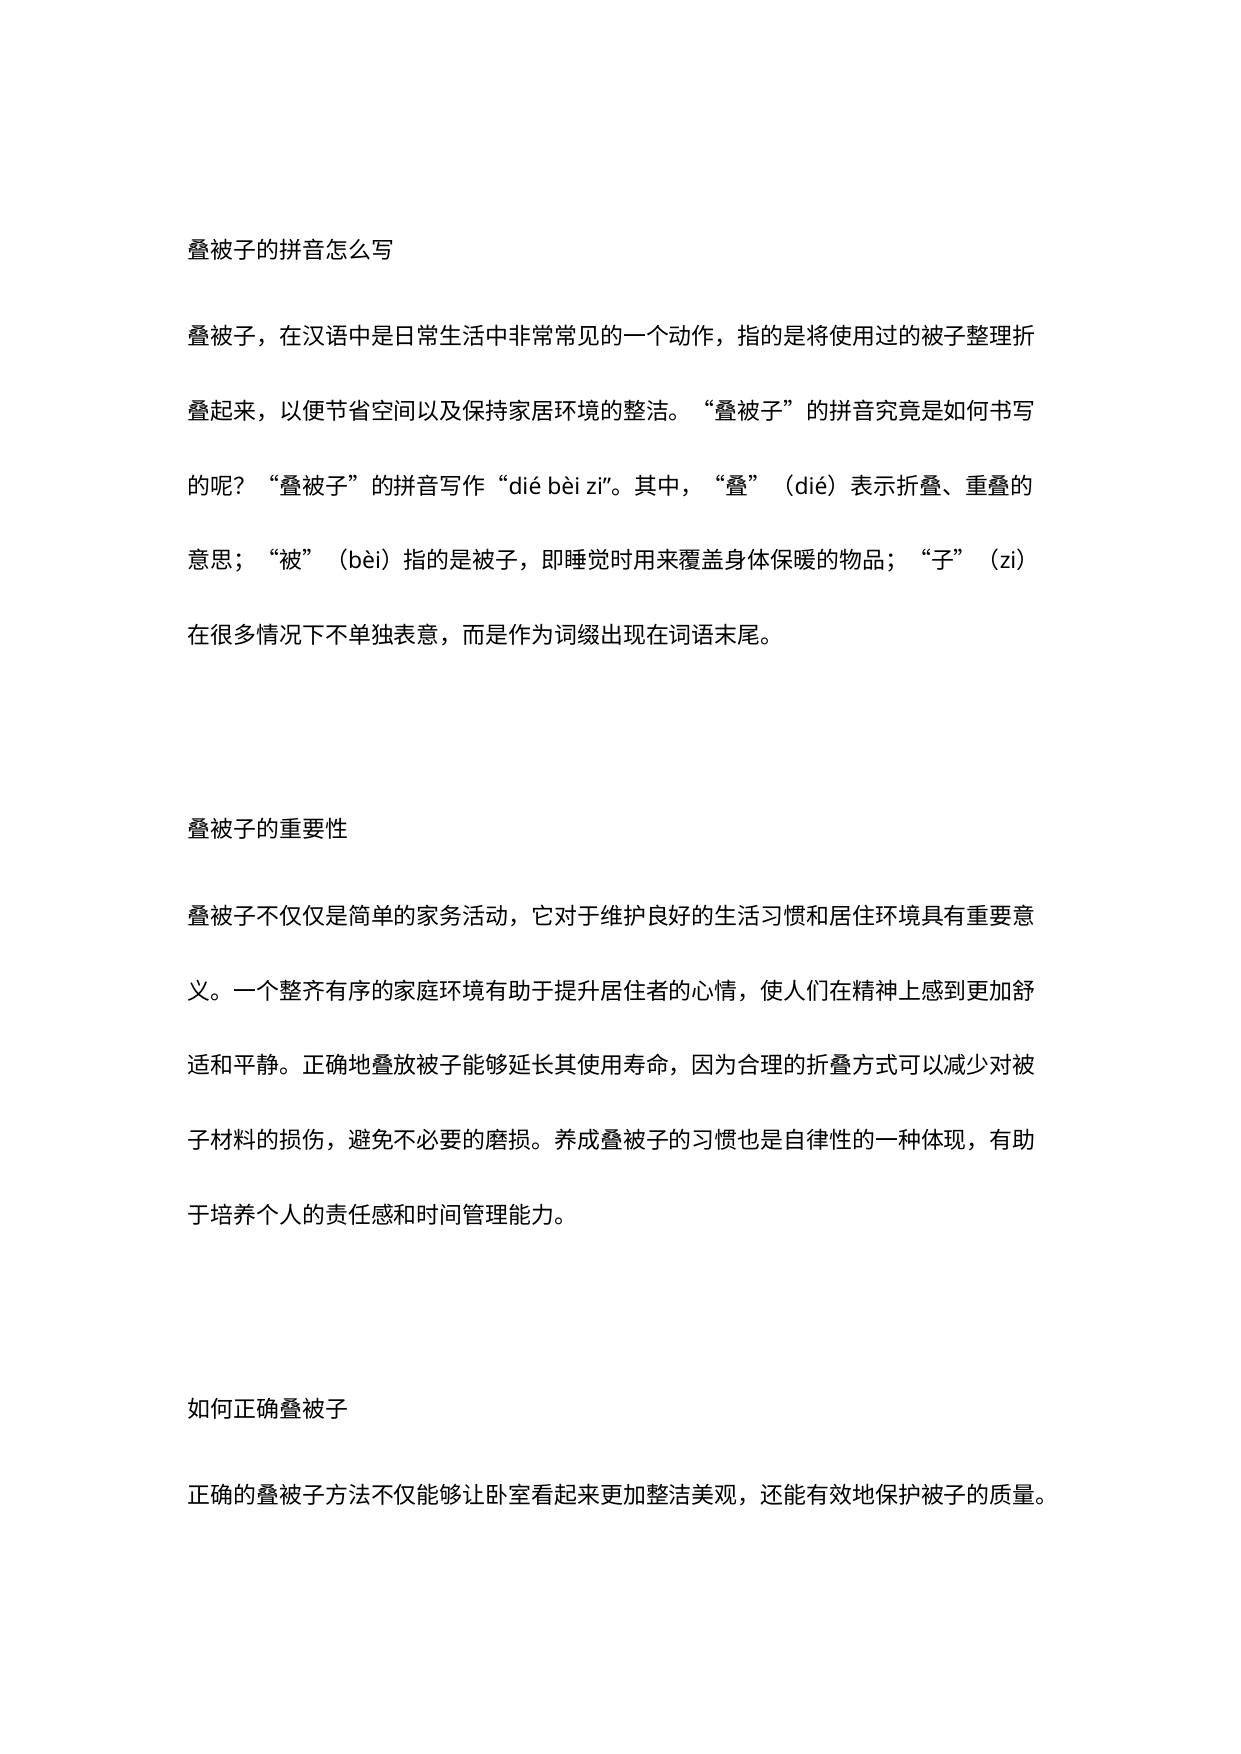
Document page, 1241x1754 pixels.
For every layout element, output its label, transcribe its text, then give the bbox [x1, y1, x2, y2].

text 叠被子，在汉语中是日常生活中非常常见的一个动作，指的是将使用过的被子整理折叠起来，以便节省空间以及保持家居环境的整洁。“叠被子”的拼音究竟是如何书写的呢？“叠被子”的拼音写作“dié bèi zi”。其中，“叠”（dié）表示折叠、重叠的意思；“被”（bèi）指的是被子，即睡觉时用来覆盖身体保暖的物品；“子”（zi）在很多情况下不单独表意，而是作为词缀出现在词语末尾。 [187, 302, 1053, 666]
text 叠被子不仅仅是简单的家务活动，它对于维护良好的生活习惯和居住环境具有重要意义。一个整齐有序的家庭环境有助于提升居住者的心情，使人们在精神上感到更加舒适和平静。正确地叠放被子能够延长其使用寿命，因为合理的折叠方式可以减少对被子材料的损伤，避免不必要的磨损。养成叠被子的习惯也是自律性的一种体现，有助于培养个人的责任感和时间管理能力。 [187, 882, 1053, 1246]
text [187, 1462, 1053, 1527]
text 如何正确叠被子 [187, 1375, 1053, 1440]
text 叠被子的重要性 [187, 795, 1053, 860]
text 叠被子的拼音怎么写 [187, 216, 1053, 281]
